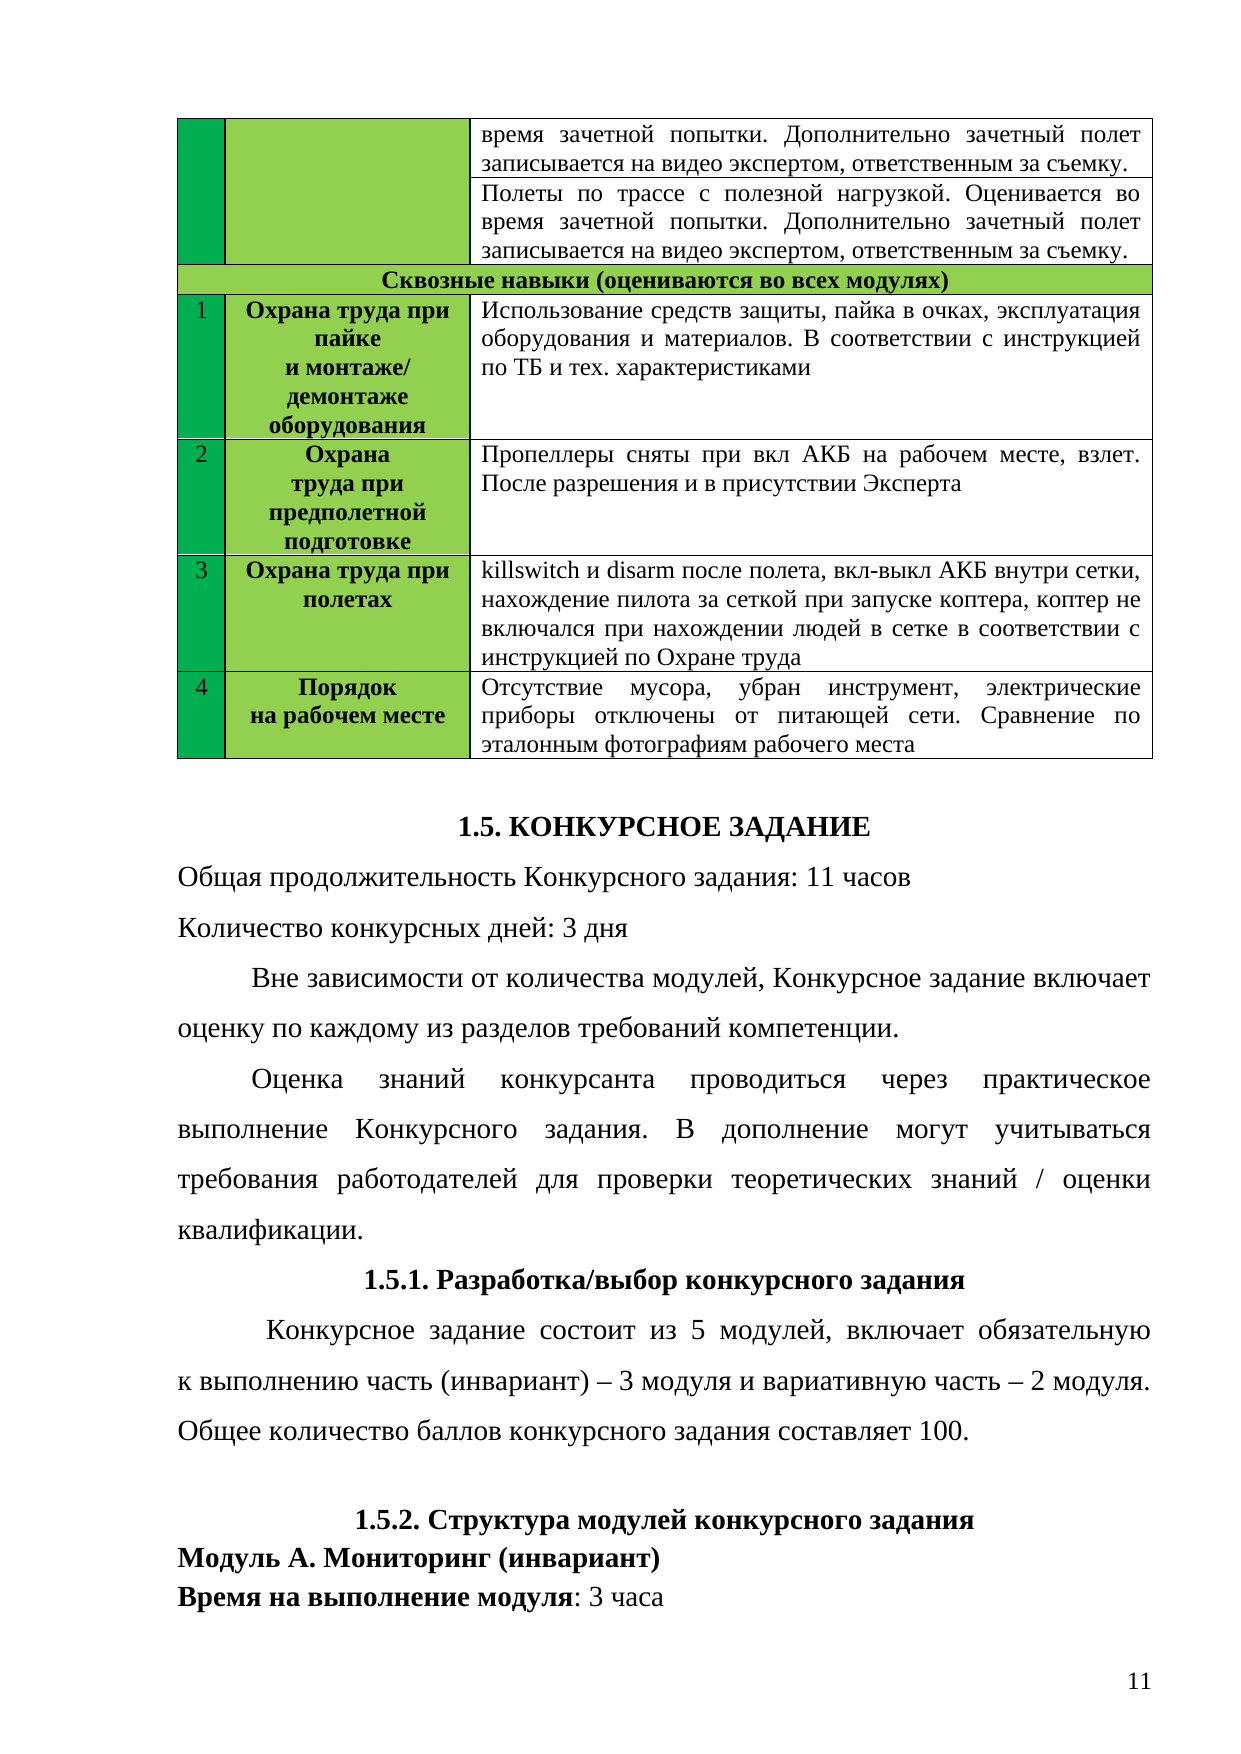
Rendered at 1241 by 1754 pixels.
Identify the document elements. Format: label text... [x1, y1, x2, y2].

table_cell Пропеллеры сняты при вкл АКБ на рабочем месте, взлет. После разрешения и в присутствии Эксперта [471, 440, 1152, 554]
text 1.5.1. Разработка/выбор конкурсного задания [177, 1262, 1152, 1296]
table_cell 3 [178, 556, 224, 671]
table_cell Охрана труда при пайке и монтаже/ демонтаже оборудования [226, 295, 469, 438]
table_cell 1 [178, 295, 224, 438]
table_cell killswitch и disarm после полета, вкл-выкл АКБ внутри сетки, нахождение пилота за сеткой при запуске коптера, коптер не включался при нахождении людей в сетке в соответствии с инструкцией по Охране труда [471, 556, 1152, 671]
text 1.5. КОНКУРСНОЕ ЗАДАНИЕ [177, 809, 1152, 843]
table_cell Порядок на рабочем месте [226, 672, 469, 758]
table_cell Охрана труда при предполетной подготовке [226, 440, 469, 554]
text Общая продолжительность Конкурсного задания: 11 часов [177, 859, 1152, 893]
text Модуль А. Мониторинг (инвариант) [177, 1540, 1152, 1574]
table_cell Сквозные навыки (оцениваются во всех модулях) [178, 265, 1152, 294]
table_cell 4 [178, 672, 224, 758]
table_cell Полеты по трассе с полезной нагрузкой. Оценивается во время зачетной попытки. Дополнительно зачетный полет записывается на видео экспертом, ответственным за съемку. [471, 178, 1152, 264]
table_cell Отсутствие мусора, убран инструмент, электрические приборы отключены от питающей сети. Сравнение по эталонным фотографиям рабочего места [471, 672, 1152, 758]
text 1.5.2. Структура модулей конкурсного задания [177, 1502, 1152, 1535]
text Конкурсное задание состоит из 5 модулей, включает обязательную к выполнению часть (инвариант) – 3 модуля и вариативную часть – 2 модуля. Общее количество баллов конкурсного задания составляет 100. [177, 1312, 1152, 1447]
text Оценка знаний конкурсанта проводиться через практическое выполнение Конкурсного задания. В дополнение могут учитываться требования работодателей для проверки теоретических знаний / оценки квалификации. [177, 1061, 1152, 1245]
table_cell 2 [178, 440, 224, 554]
table_cell Использование средств защиты, пайка в очках, эксплуатация оборудования и материалов. В соответствии с инструкцией по ТБ и тех. характеристиками [471, 295, 1152, 438]
table_cell Охрана труда при полетах [226, 556, 469, 671]
text Время на выполнение модуля: 3 часа [177, 1579, 1152, 1612]
text Количество конкурсных дней: 3 дня [177, 910, 1152, 943]
text Вне зависимости от количества модулей, Конкурсное задание включает оценку по каждому из разделов требований компетенции. [177, 960, 1152, 1044]
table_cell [471, 119, 1152, 177]
